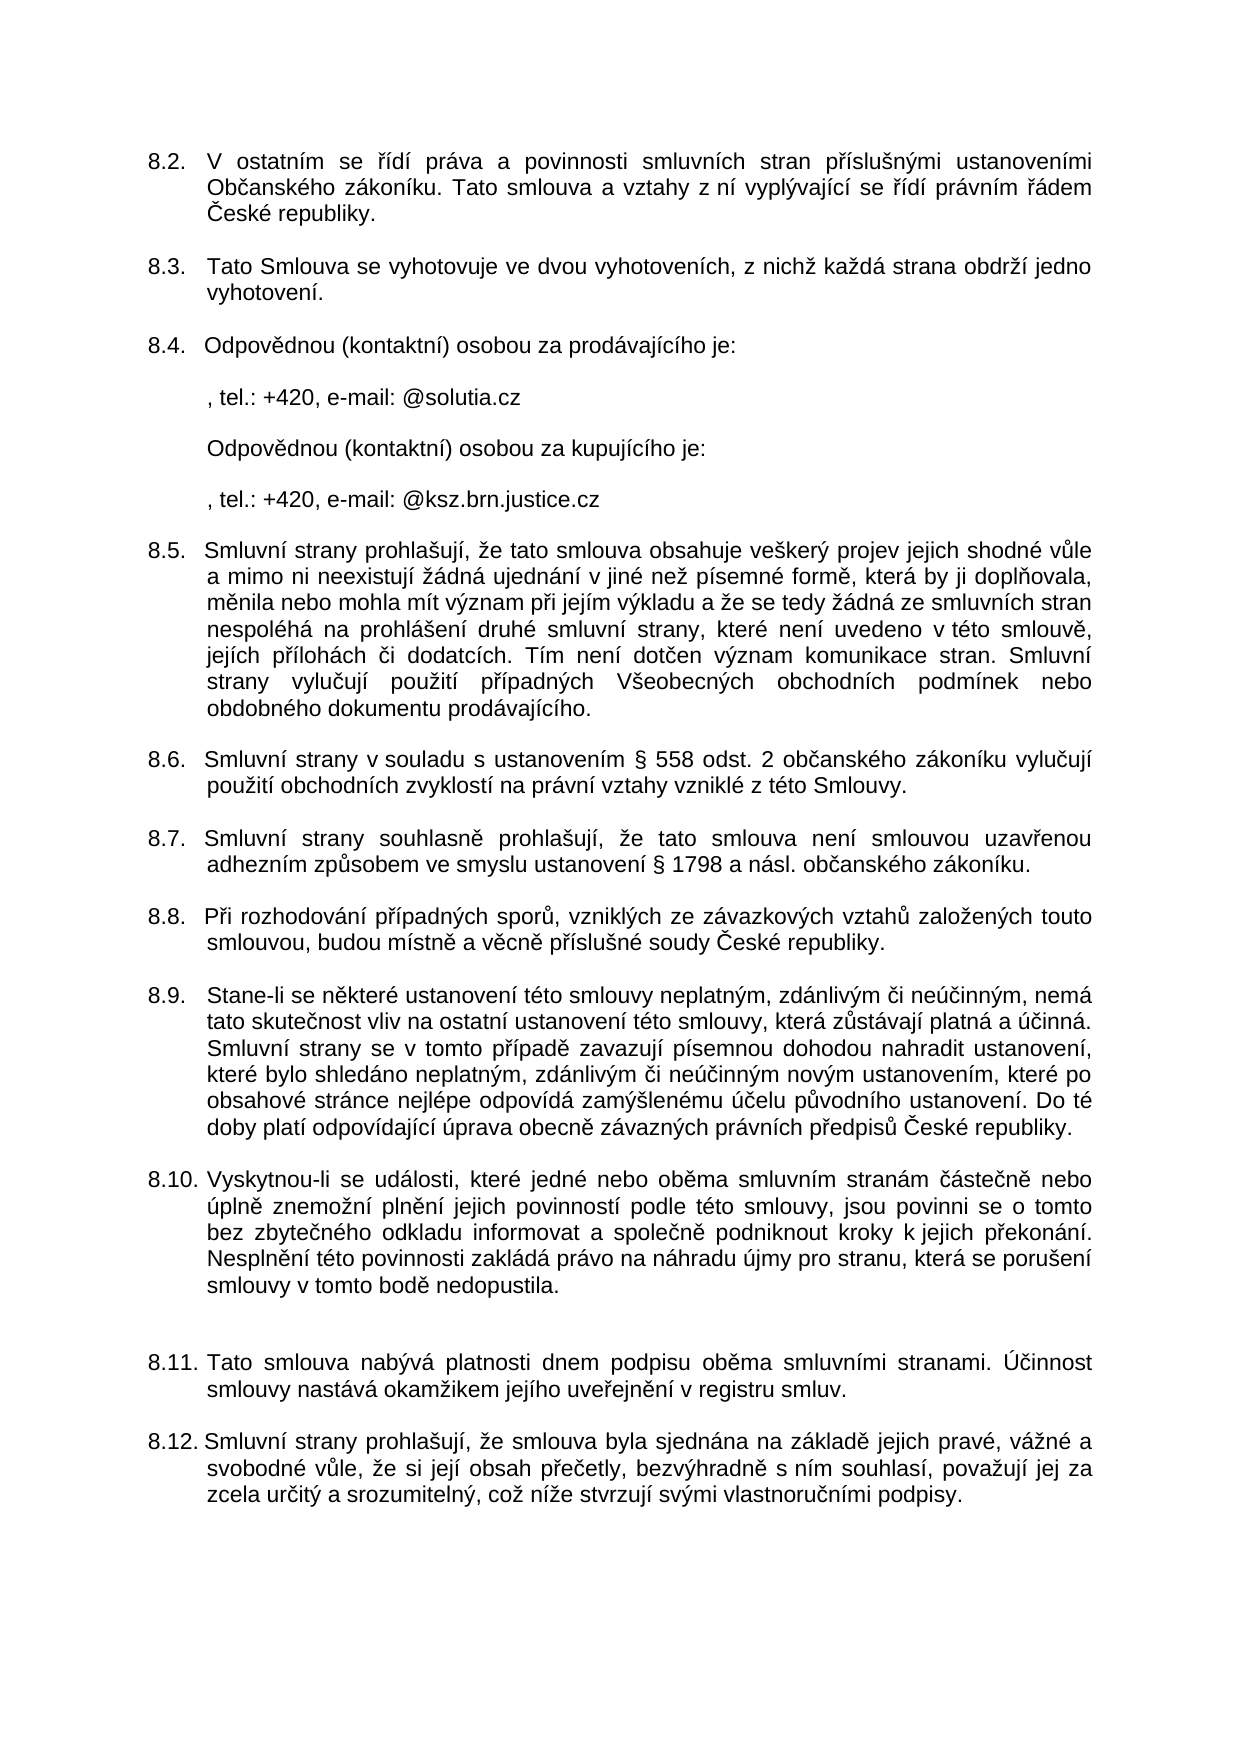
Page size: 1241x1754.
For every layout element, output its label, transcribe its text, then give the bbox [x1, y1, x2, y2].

list Smluvní strany prohlašují, že tato smlouva obsahuje veškerý projev jejich shodné vůle a mimo ni neexistují žádná ujednání v jiné než písemné formě, která by ji doplňovala, měnila nebo mohla mít význam při jejím výkladu a že se tedy žádná ze smluvních stran nespoléhá na prohlášení druhé smluvní strany, které není uvedeno v této smlouvě, jejích přílohách či dodatcích. Tím není dotčen význam komunikace stran. Smluvní strany vylučují použití případných Všeobecných obchodních podmínek nebo obdobného dokumentu prodávajícího. [148, 537, 1093, 721]
list Smluvní strany souhlasně prohlašují, že tato smlouva není smlouvou uzavřenou adhezním způsobem ve smyslu ustanovení § 1798 a násl. občanského zákoníku. [148, 825, 1093, 878]
list , tel.: +420, e-mail: @solutia.cz [148, 383, 1093, 410]
list Stane-li se některé ustanovení této smlouvy neplatným, zdánlivým či neúčinným, nemá tato skutečnost vliv na ostatní ustanovení této smlouvy, která zůstávají platná a účinná. Smluvní strany se v tomto případě zavazují písemnou dohodou nahradit ustanovení, které bylo shledáno neplatným, zdánlivým či neúčinným novým ustanovením, které po obsahové stránce nejlépe odpovídá zamýšlenému účelu původního ustanovení. Do té doby platí odpovídající úprava obecně závazných právních předpisů České republiky. [148, 982, 1093, 1140]
list Odpovědnou (kontaktní) osobou za kupujícího je: [207, 434, 1093, 461]
list , tel.: +420, e-mail: @ksz.brn.justice.cz [207, 486, 1093, 512]
list Tato Smlouva se vyhotovuje ve dvou vyhotoveních, z nichž každá strana obdrží jedno vyhotovení. [148, 253, 1093, 306]
list Při rozhodování případných sporů, vzniklých ze závazkových vztahů založených touto smlouvou, budou místně a věcně příslušné soudy České republiky. [148, 903, 1093, 956]
list Tato smlouva nabývá platnosti dnem podpisu oběma smluvními stranami. Účinnost smlouvy nastává okamžikem jejího uveřejnění v registru smluv. [148, 1349, 1093, 1402]
list Smluvní strany prohlašují, že smlouva byla sjednána na základě jejich pravé, vážné a svobodné vůle, že si její obsah přečetly, bezvýhradně s ním souhlasí, považují jej za zcela určitý a srozumitelný, což níže stvrzují svými vlastnoručními podpisy. [148, 1428, 1093, 1507]
list Odpovědnou (kontaktní) osobou za prodávajícího je: [148, 332, 1093, 358]
list V ostatním se řídí práva a povinnosti smluvních stran příslušnými ustanoveními Občanského zákoníku. Tato smlouva a vztahy z ní vyplývající se řídí právním řádem České republiky. [148, 148, 1093, 227]
list Smluvní strany v souladu s ustanovením § 558 odst. 2 občanského zákoníku vylučují použití obchodních zvyklostí na právní vztahy vzniklé z této Smlouvy. [148, 746, 1093, 799]
list Vyskytnou-li se události, které jedné nebo oběma smluvním stranám částečně nebo úplně znemožní plnění jejich povinností podle této smlouvy, jsou povinni se o tomto bez zbytečného odkladu informovat a společně podniknout kroky k jejich překonání. Nesplnění této povinnosti zakládá právo na náhradu újmy pro stranu, která se porušení smlouvy v tomto bodě nedopustila. [148, 1166, 1093, 1298]
